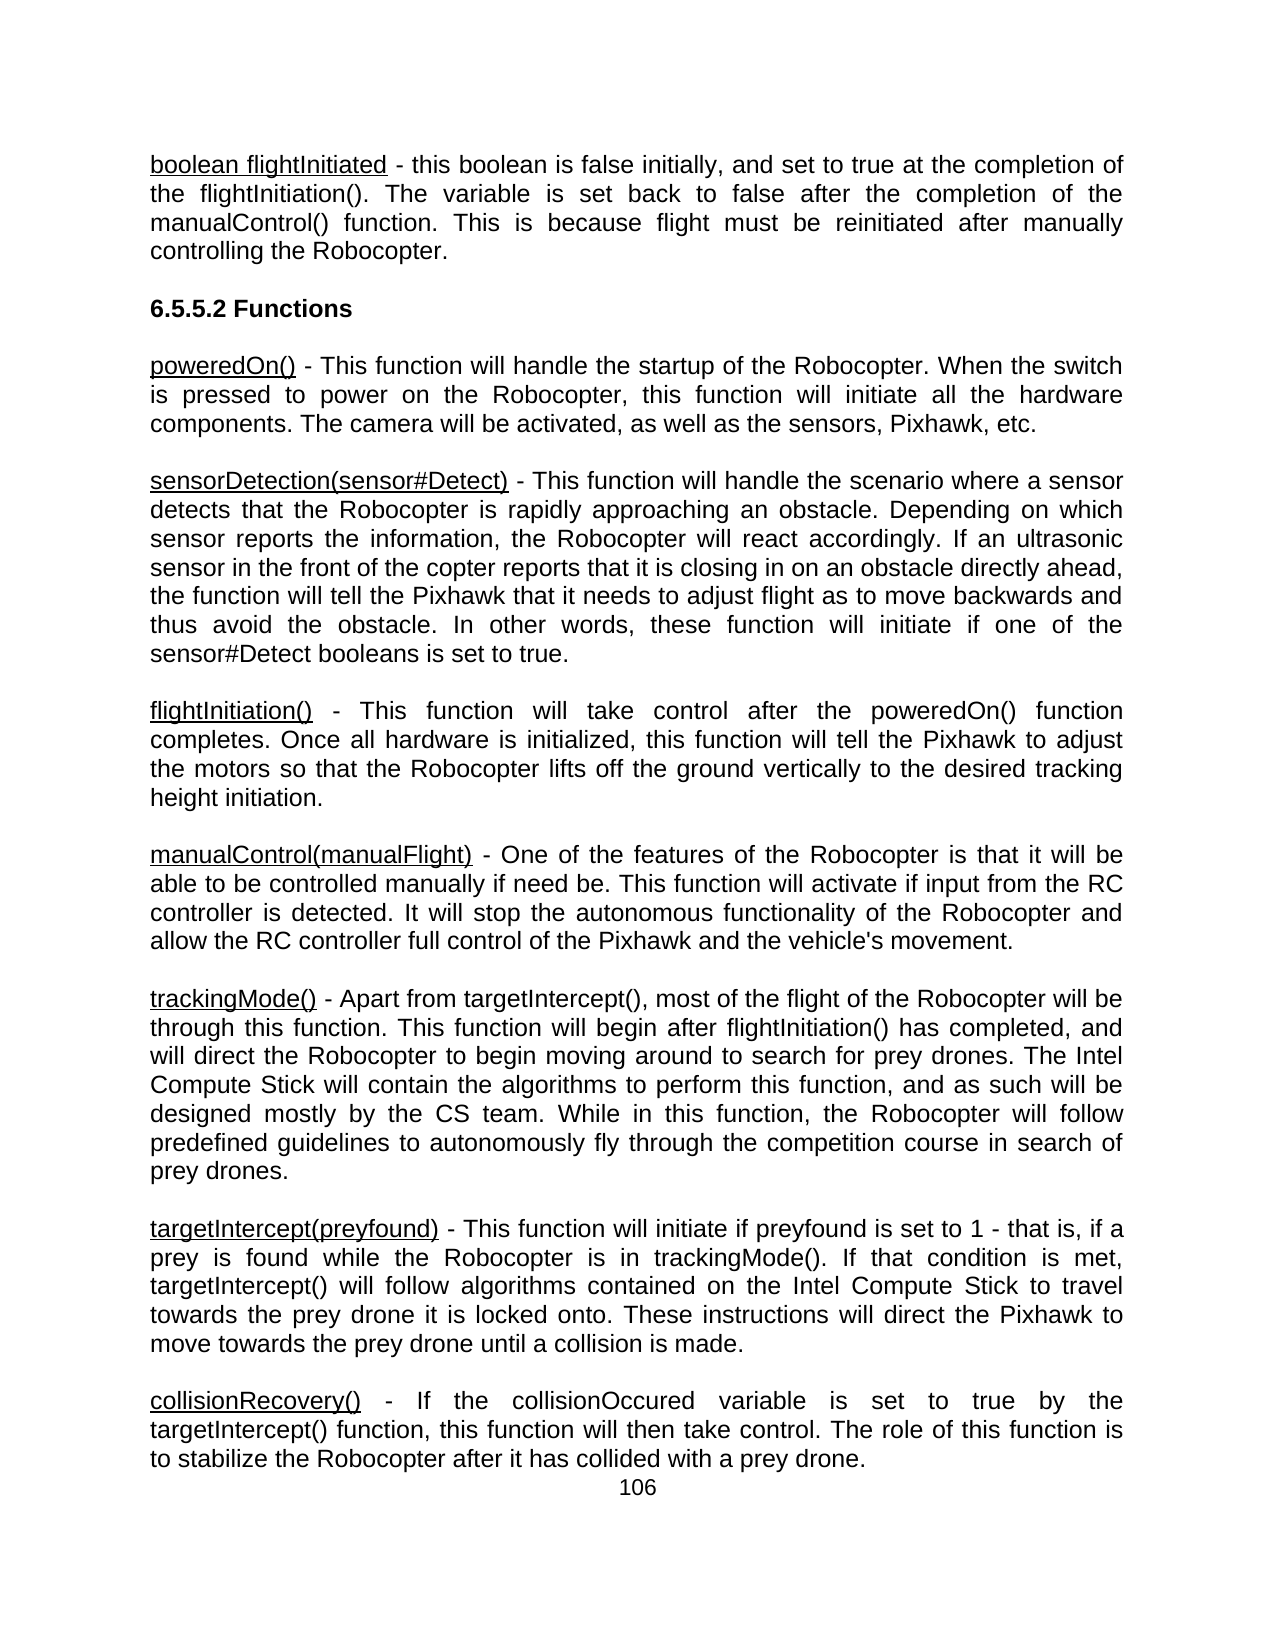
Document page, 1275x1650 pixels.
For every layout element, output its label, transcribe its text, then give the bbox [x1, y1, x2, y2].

text 6.5.5.2 Functions [150, 294, 1125, 322]
text collisionRecovery() - If the collisionOccured variable is set to true by the targetIntercept() function, this function will then take control. The role of this function is to stabilize the Robocopter after it has collided with a prey drone. [150, 1386, 1125, 1472]
text sensorDetection(sensor#Detect) - This function will handle the scenario where a sensor detects that the Robocopter is rapidly approaching an obstacle. Depending on which sensor reports the information, the Robocopter will react accordingly. If an ultrasonic sensor in the front of the copter reports that it is closing in on an obstacle directly ahead, the function will tell the Pixhawk that it needs to adjust flight as to move backwards and thus avoid the obstacle. In other words, these function will initiate if one of the sensor#Detect booleans is set to true. [150, 466, 1125, 667]
text boolean flightInitiated - this boolean is false initially, and set to true at the completion of the flightInitiation(). The variable is set back to false after the completion of the manualControl() function. This is because flight must be reinitiated after manually controlling the Robocopter. [150, 150, 1125, 265]
text poweredOn() - This function will handle the startup of the Robocopter. When the switch is pressed to power on the Robocopter, this function will initiate all the hardware components. The camera will be activated, as well as the sensors, Pixhawk, etc. [150, 351, 1125, 437]
text targetIntercept(preyfound) - This function will initiate if preyfound is set to 1 - that is, if a prey is found while the Robocopter is in trackingMode(). If that condition is met, targetIntercept() will follow algorithms contained on the Intel Compute Stick to travel towards the prey drone it is locked onto. These instructions will direct the Pixhawk to move towards the prey drone until a collision is made. [150, 1214, 1125, 1357]
text manualControl(manualFlight) - One of the features of the Robocopter is that it will be able to be controlled manually if need be. This function will activate if input from the RC controller is detected. It will stop the autonomous functionality of the Robocopter and allow the RC controller full control of the Pixhawk and the vehicle's movement. [150, 840, 1125, 955]
text flightInitiation() - This function will take control after the poweredOn() function completes. Once all hardware is initialized, this function will tell the Pixhawk to adjust the motors so that the Robocopter lifts off the ground vertically to the desired tracking height initiation. [150, 696, 1125, 811]
text trackingMode() - Apart from targetIntercept(), most of the flight of the Robocopter will be through this function. This function will begin after flightInitiation() has completed, and will direct the Robocopter to begin moving around to search for prey drones. The Intel Compute Stick will contain the algorithms to perform this function, and as such will be designed mostly by the CS team. While in this function, the Robocopter will follow predefined guidelines to autonomously fly through the competition course in search of prey drones. [150, 984, 1125, 1185]
